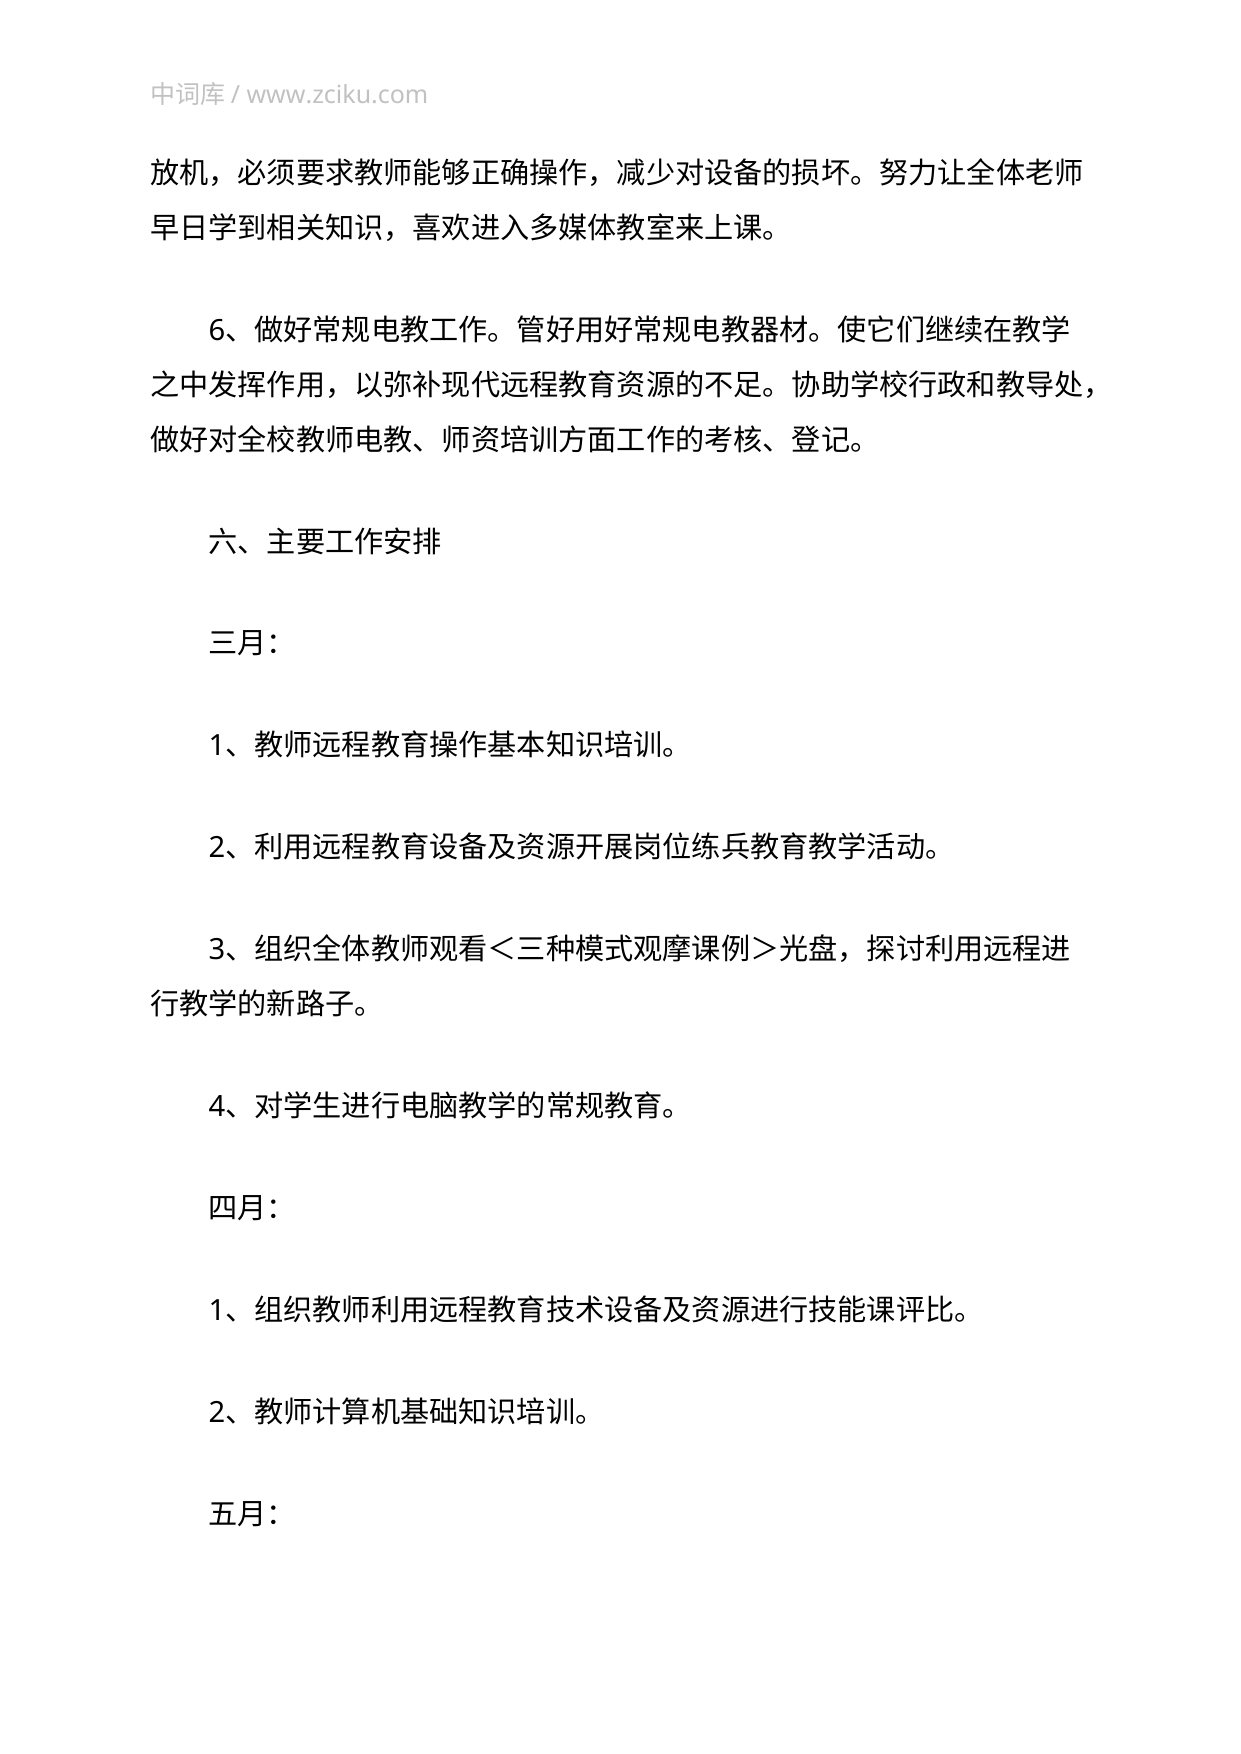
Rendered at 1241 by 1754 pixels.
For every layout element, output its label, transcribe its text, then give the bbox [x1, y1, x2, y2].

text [150, 150, 1090, 247]
text 六、主要工作安排 [150, 518, 1090, 561]
text 2、利用远程教育设备及资源开展岗位练兵教育教学活动。 [150, 824, 1090, 866]
text 3、组织全体教师观看＜三种模式观摩课例＞光盘，探讨利用远程进行教学的新路子。 [150, 926, 1090, 1023]
text 2、教师计算机基础知识培训。 [150, 1388, 1090, 1431]
text 五月： [150, 1490, 1090, 1533]
text 4、对学生进行电脑教学的常规教育。 [150, 1083, 1090, 1125]
text 6、做好常规电教工作。管好用好常规电教器材。使它们继续在教学之中发挥作用，以弥补现代远程教育资源的不足。协助学校行政和教导处，做好对全校教师电教、师资培训方面工作的考核、登记。 [150, 307, 1090, 459]
text 1、组织教师利用远程教育技术设备及资源进行技能课评比。 [150, 1286, 1090, 1329]
text 四月： [150, 1184, 1090, 1227]
text 1、教师远程教育操作基本知识培训。 [150, 722, 1090, 764]
text 三月： [150, 620, 1090, 662]
